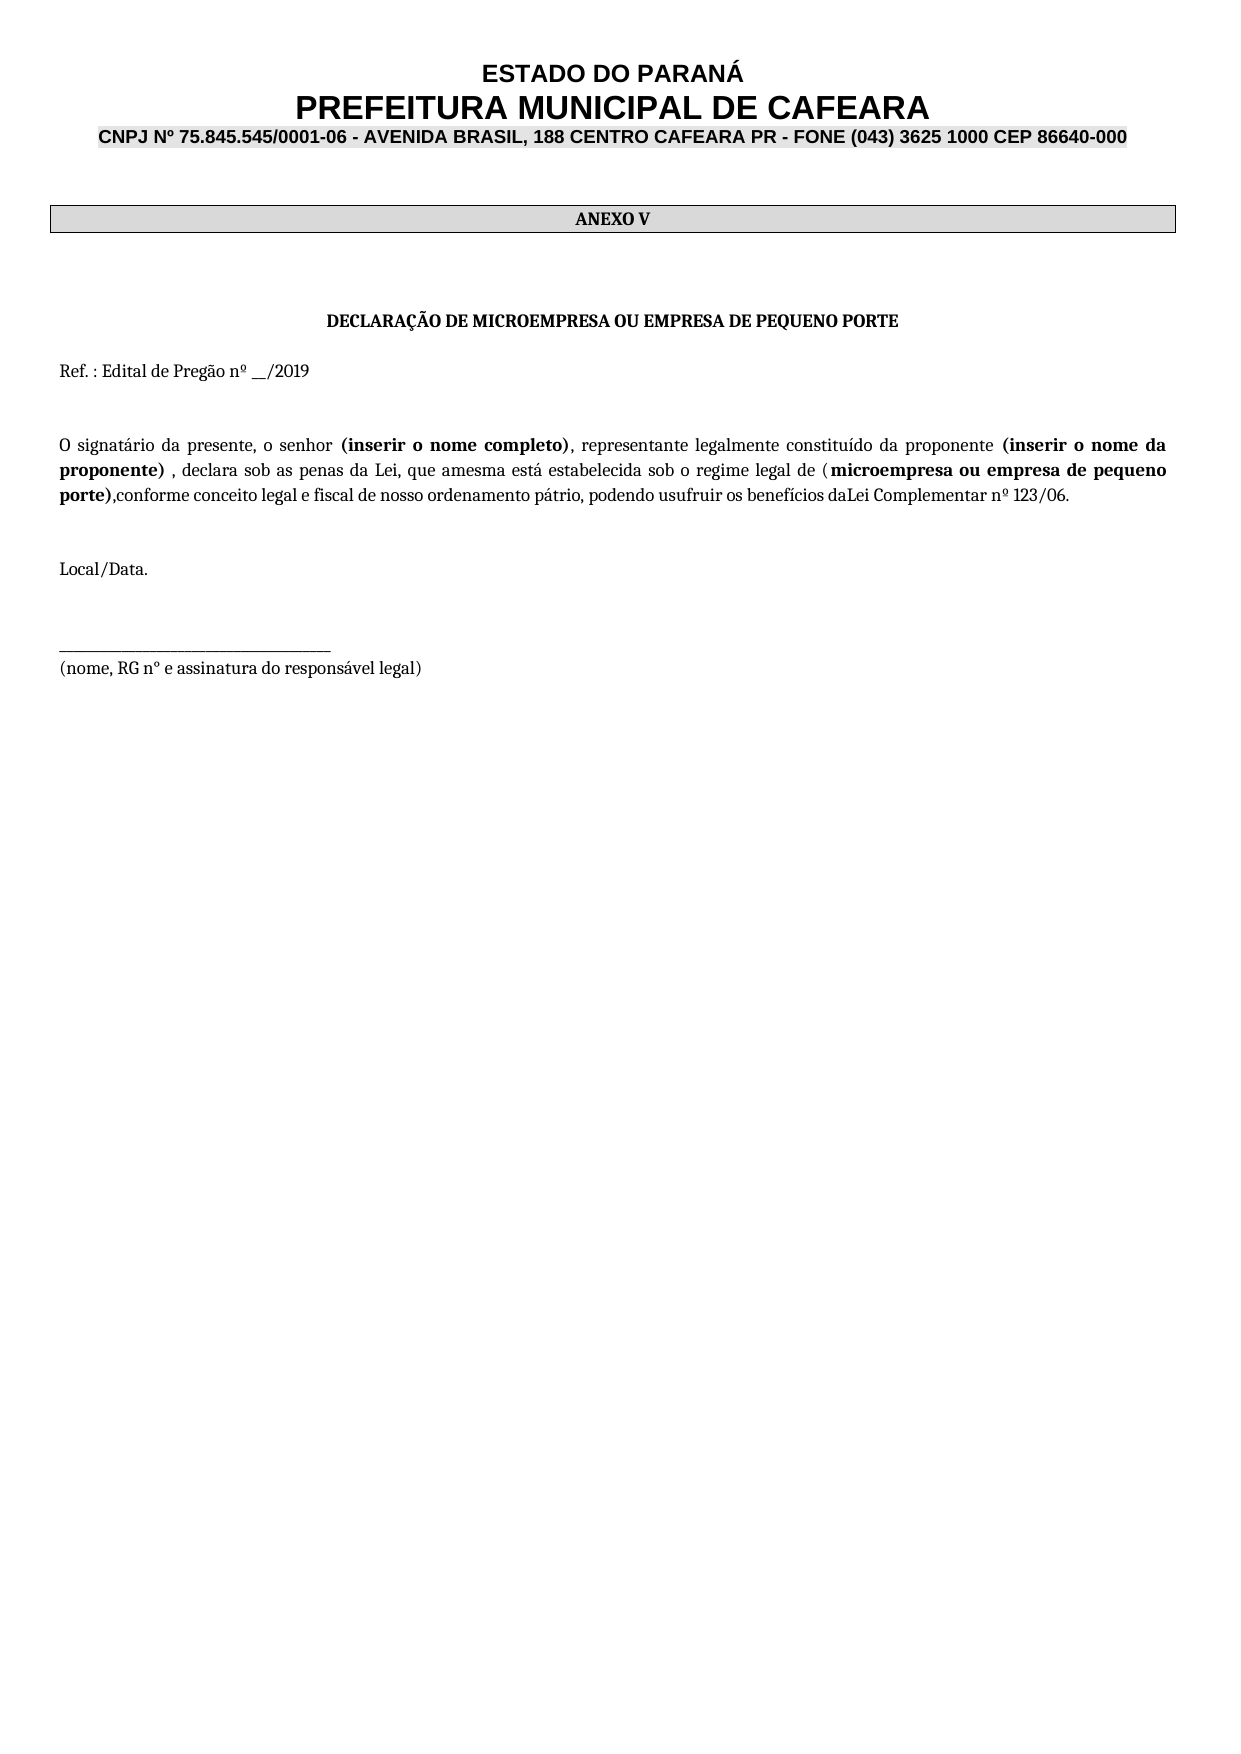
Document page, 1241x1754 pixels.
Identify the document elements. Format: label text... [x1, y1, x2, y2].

text DECLARAÇÃO DE MICROEMPRESA OU EMPRESA DE PEQUENO PORTE [59, 311, 1167, 332]
text Local/Data. [59, 559, 1167, 580]
text _______________________________________ [59, 633, 1167, 654]
text (nome, RG n° e assinatura do responsável legal) [59, 658, 1167, 679]
text Ref. : Edital de Pregão nº __/2019 [59, 360, 1167, 382]
text ANEXO V [51, 206, 1175, 232]
text O signatário da presente, o senhor (inserir o nome completo), representante legalmente constituído da proponente (inserir o nome da proponente) , declara sob as penas da Lei, que amesma está estabelecida sob o regime legal de (microempresa ou empresa de pequeno porte),conforme conceito legal e fiscal de nosso ordenamento pátrio, podendo usufruir os benefícios daLei Complementar nº 123/06. [59, 435, 1167, 506]
